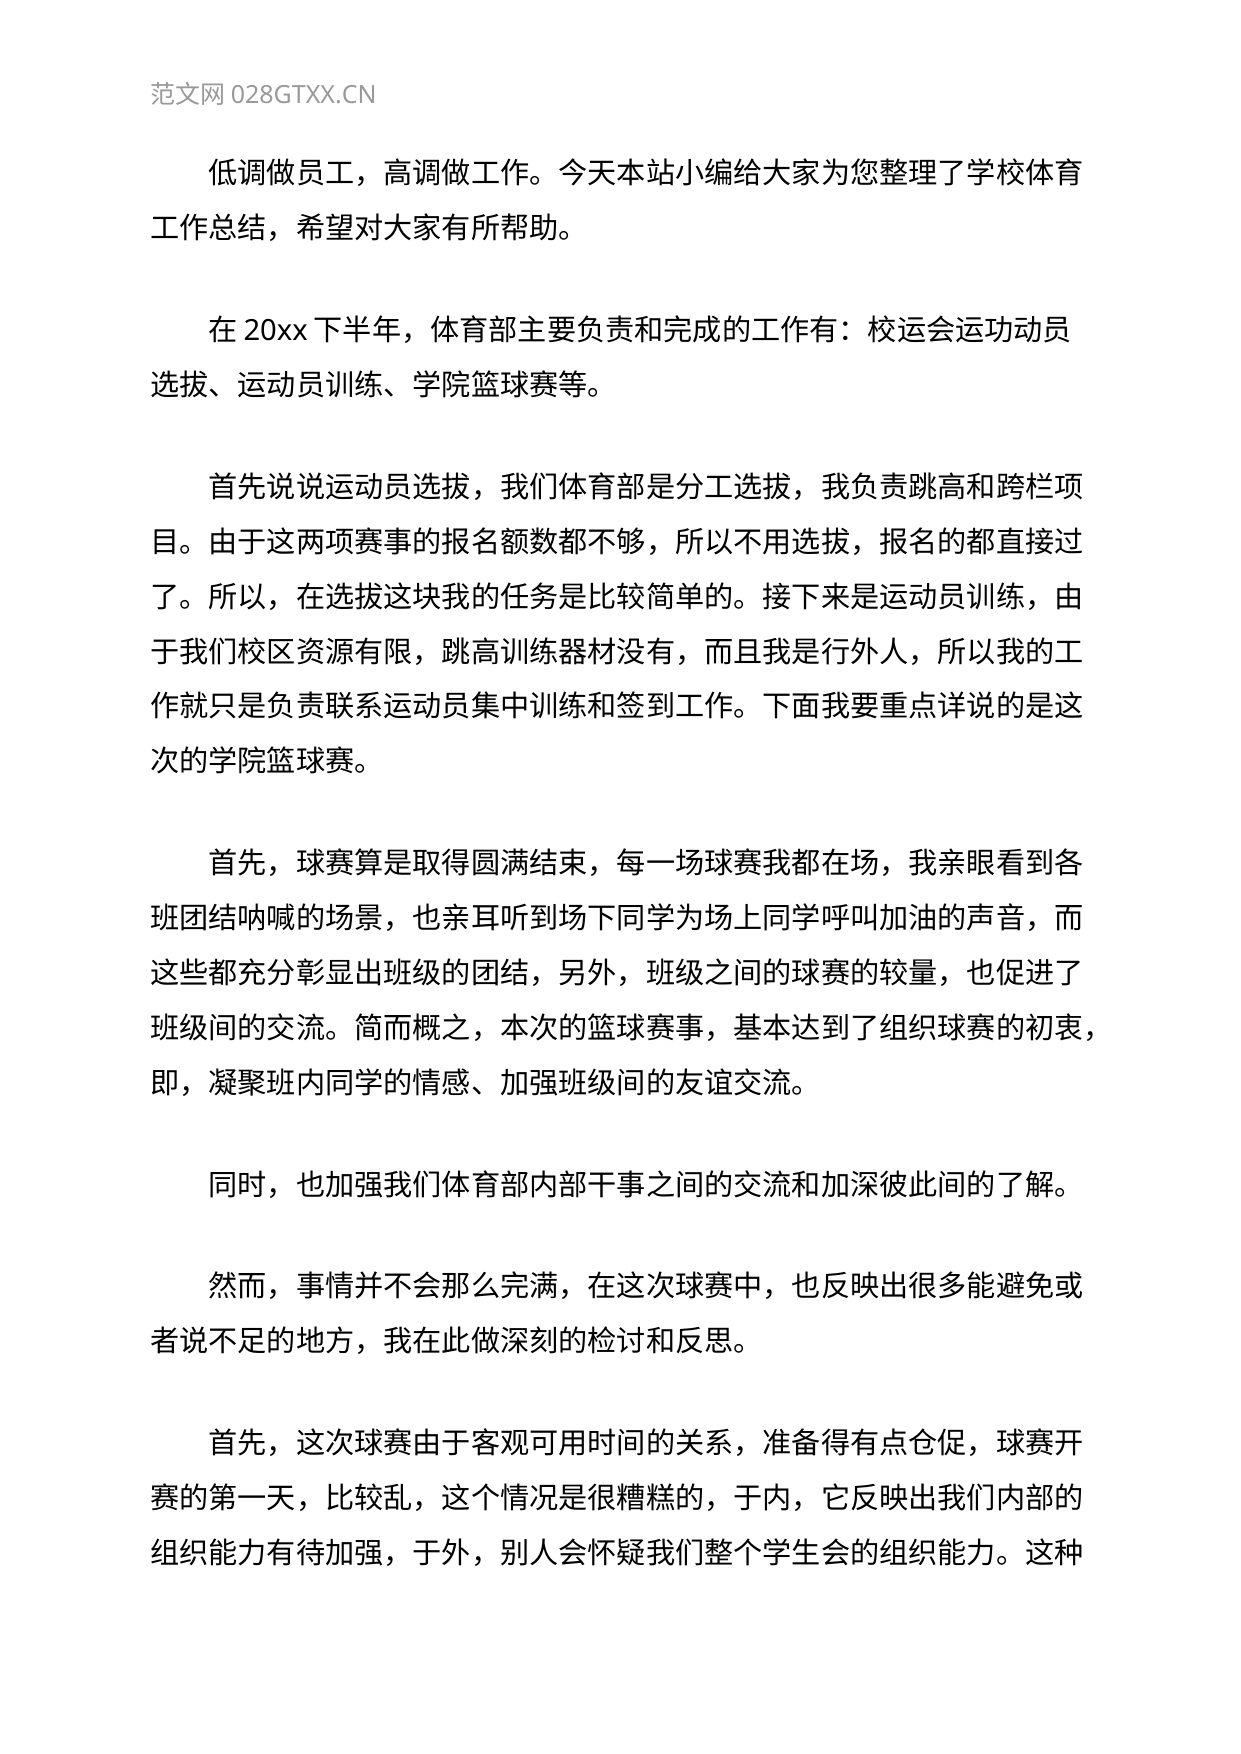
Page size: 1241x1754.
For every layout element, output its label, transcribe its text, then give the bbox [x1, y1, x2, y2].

text 然而，事情并不会那么完满，在这次球赛中，也反映出很多能避免或者说不足的地方，我在此做深刻的检讨和反思。 [150, 1263, 1090, 1360]
text 在20xx下半年，体育部主要负责和完成的工作有：校运会运功动员选拔、运动员训练、学院篮球赛等。 [150, 307, 1090, 404]
text 首先，球赛算是取得圆满结束，每一场球赛我都在场，我亲眼看到各班团结呐喊的场景，也亲耳听到场下同学为场上同学呼叫加油的声音，而这些都充分彰显出班级的团结，另外，班级之间的球赛的较量，也促进了班级间的交流。简而概之，本次的篮球赛事，基本达到了组织球赛的初衷，即，凝聚班内同学的情感、加强班级间的友谊交流。 [150, 840, 1090, 1102]
text 低调做员工，高调做工作。今天本站小编给大家为您整理了学校体育工作总结，希望对大家有所帮助。 [150, 150, 1090, 247]
text 同时，也加强我们体育部内部干事之间的交流和加深彼此间的了解。 [150, 1161, 1090, 1203]
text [150, 1419, 1090, 1572]
text 首先说说运动员选拔，我们体育部是分工选拔，我负责跳高和跨栏项目。由于这两项赛事的报名额数都不够，所以不用选拔，报名的都直接过了。所以，在选拔这块我的任务是比较简单的。接下来是运动员训练，由于我们校区资源有限，跳高训练器材没有，而且我是行外人，所以我的工作就只是负责联系运动员集中训练和签到工作。下面我要重点详说的是这次的学院篮球赛。 [150, 463, 1090, 780]
